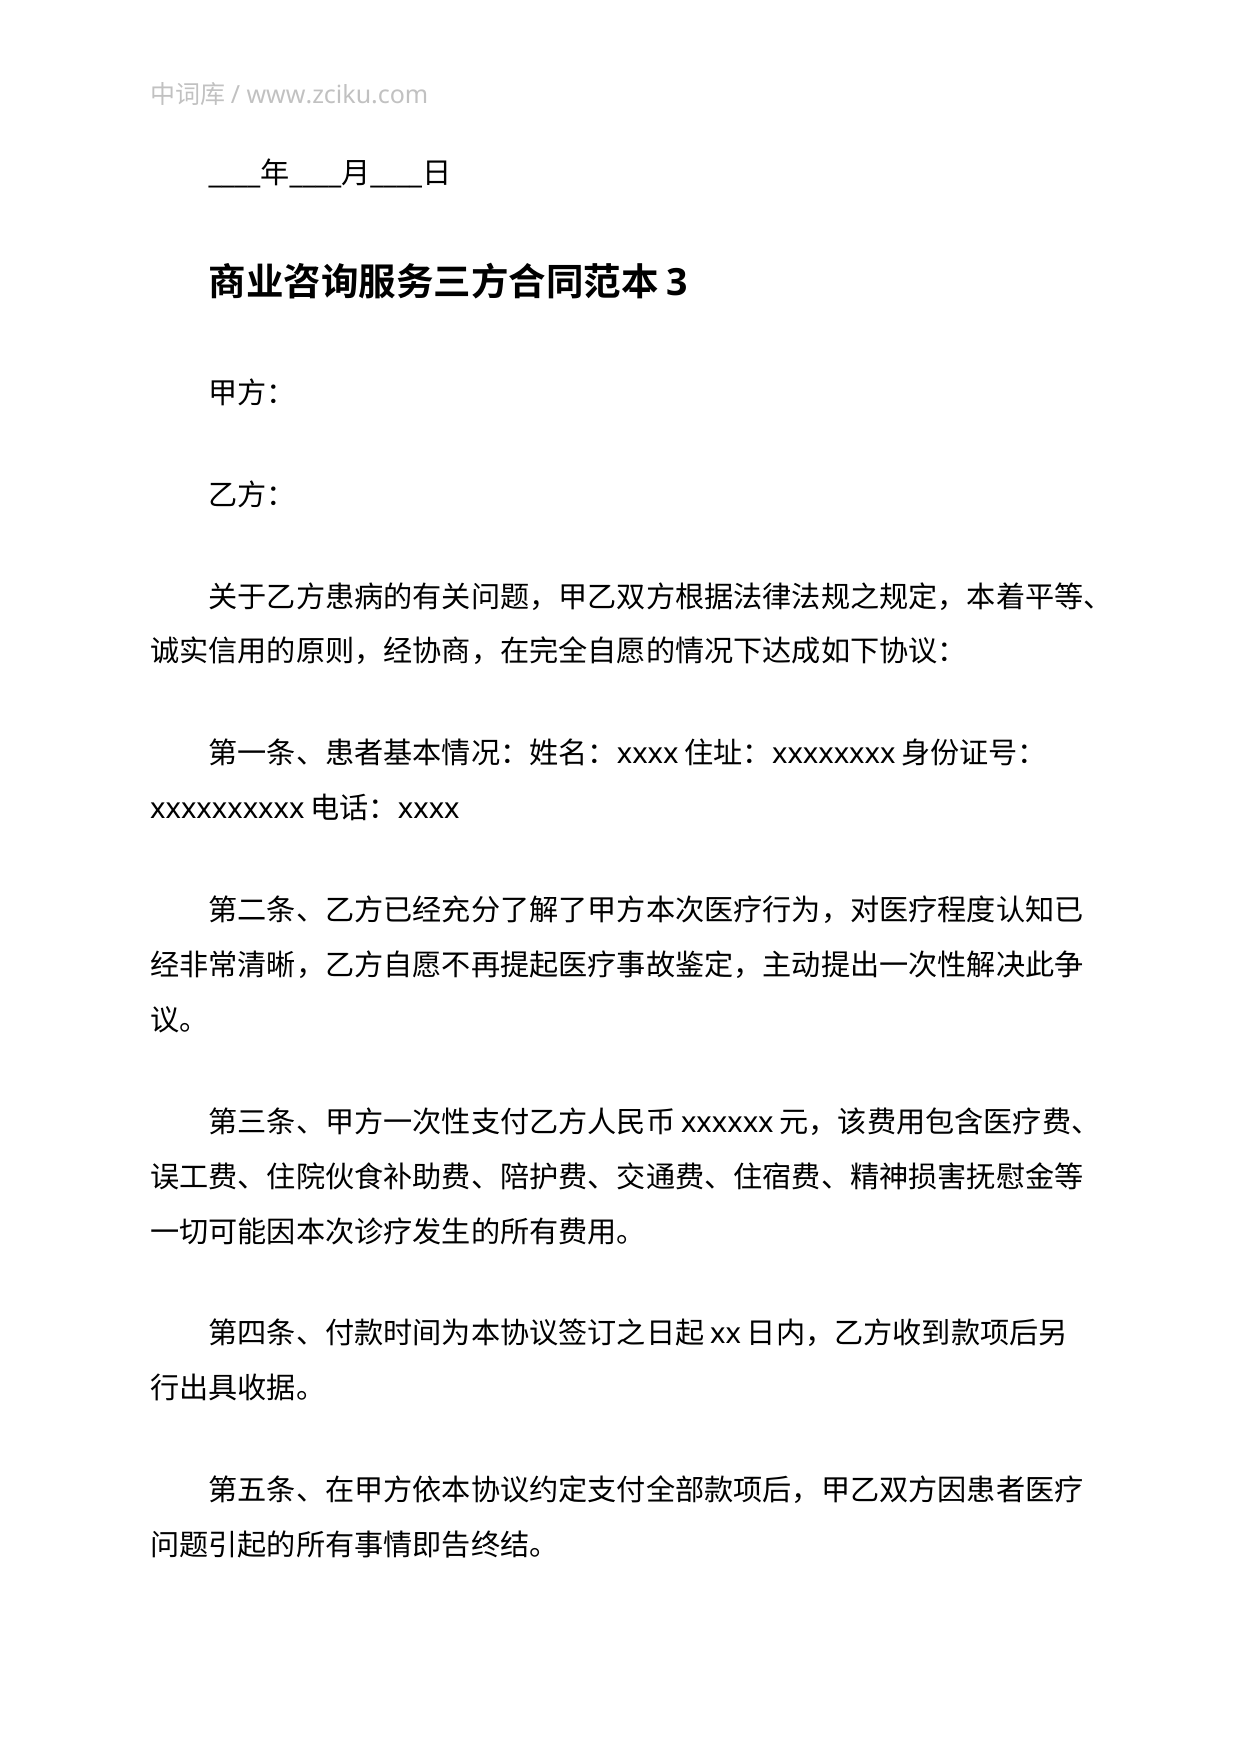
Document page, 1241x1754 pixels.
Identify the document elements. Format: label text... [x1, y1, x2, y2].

text 关于乙方患病的有关问题，甲乙双方根据法律法规之规定，本着平等、诚实信用的原则，经协商，在完全自愿的情况下达成如下协议： [150, 573, 1090, 670]
text 第四条、付款时间为本协议签订之日起xx日内，乙方收到款项后另行出具收据。 [150, 1310, 1090, 1407]
text 商业咨询服务三方合同范本3 [150, 252, 1090, 306]
text 第三条、甲方一次性支付乙方人民币xxxxxx元，该费用包含医疗费、误工费、住院伙食补助费、陪护费、交通费、住宿费、精神损害抚慰金等一切可能因本次诊疗发生的所有费用。 [150, 1098, 1090, 1251]
text 乙方： [150, 471, 1090, 514]
text 第二条、乙方已经充分了解了甲方本次医疗行为，对医疗程度认知已经非常清晰，乙方自愿不再提起医疗事故鉴定，主动提出一次性解决此争议。 [150, 887, 1090, 1039]
text 第一条、患者基本情况：姓名：xxxx住址：xxxxxxxx身份证号：xxxxxxxxxx电话：xxxx [150, 730, 1090, 827]
text ____年____月____日 [150, 150, 1090, 192]
text 第五条、在甲方依本协议约定支付全部款项后，甲乙双方因患者医疗问题引起的所有事情即告终结。 [150, 1467, 1090, 1564]
text 甲方： [150, 369, 1090, 412]
